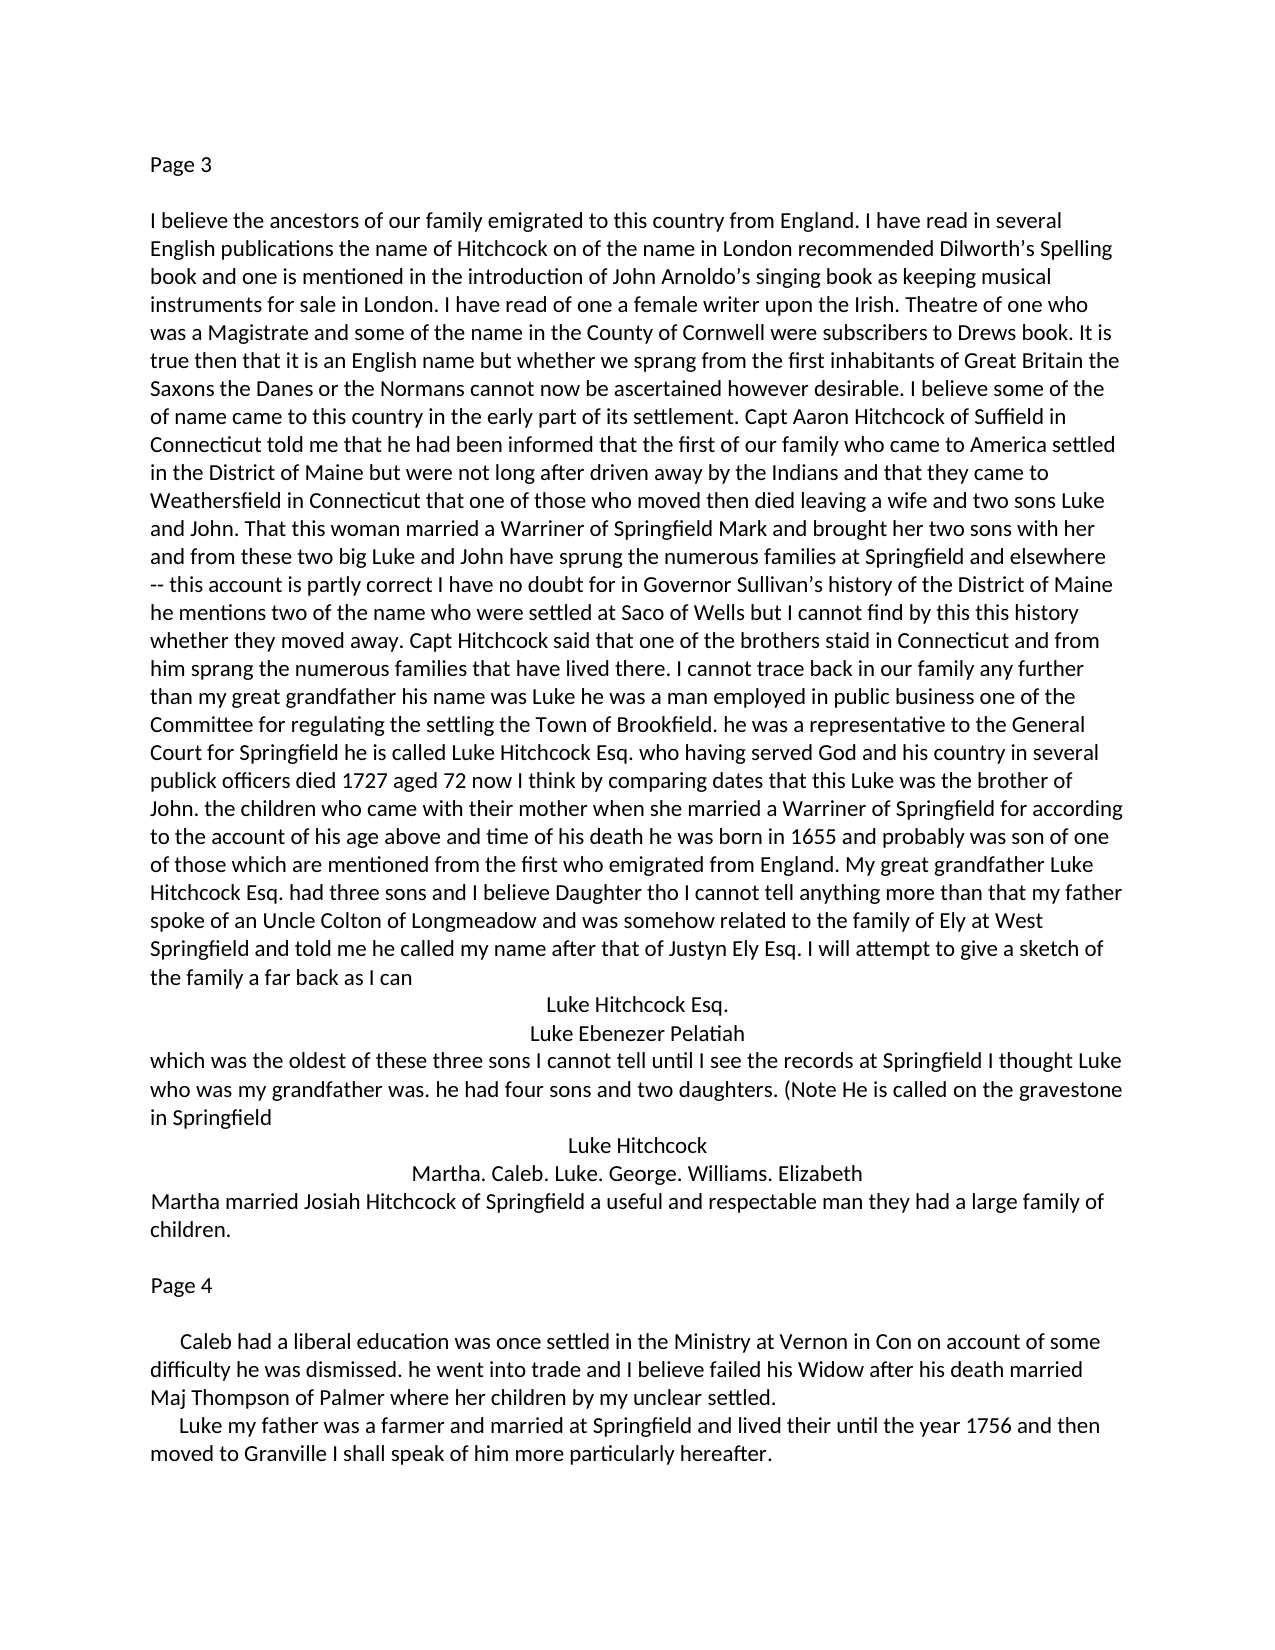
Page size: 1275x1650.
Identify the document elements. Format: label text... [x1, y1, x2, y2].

text Page 4 [150, 1271, 1125, 1299]
text Luke my father was a farmer and married at Springfield and lived their until the year 1756 and then moved to Granville I shall speak of him more particularly hereafter. [150, 1411, 1125, 1467]
text Page 3 [150, 150, 1125, 178]
text I believe the ancestors of our family emigrated to this country from England. I have read in several English publications the name of Hitchcock on of the name in London recommended Dilworth’s Spelling book and one is mentioned in the introduction of John Arnoldo’s singing book as keeping musical instruments for sale in London. I have read of one a female writer upon the Irish. Theatre of one who was a Magistrate and some of the name in the County of Cornwell were subscribers to Drews book. It is true then that it is an English name but whether we sprang from the first inhabitants of Great Britain the Saxons the Danes or the Normans cannot now be ascertained however desirable. I believe some of the of name came to this country in the early part of its settlement. Capt Aaron Hitchcock of Suffield in Connecticut told me that he had been informed that the first of our family who came to America settled in the District of Maine but were not long after driven away by the Indians and that they came to Weathersfield in Connecticut that one of those who moved then died leaving a wife and two sons Luke and John. That this woman married a Warriner of Springfield Mark and brought her two sons with her and from these two big Luke and John have sprung the numerous families at Springfield and elsewhere -- this account is partly correct I have no doubt for in Governor Sullivan’s history of the District of Maine he mentions two of the name who were settled at Saco of Wells but I cannot find by this this history whether they moved away. Capt Hitchcock said that one of the brothers staid in Connecticut and from him sprang the numerous families that have lived there. I cannot trace back in our family any further than my great grandfather his name was Luke he was a man employed in public business one of the Committee for regulating the settling the Town of Brookfield. he was a representative to the General Court for Springfield he is called Luke Hitchcock Esq. who having served God and his country in several publick officers died 1727 aged 72 now I think by comparing dates that this Luke was the brother of John. the children who came with their mother when she married a Warriner of Springfield for according to the account of his age above and time of his death he was born in 1655 and probably was son of one of those which are mentioned from the first who emigrated from England. My great grandfather Luke Hitchcock Esq. had three sons and I believe Daughter tho I cannot tell anything more than that my father spoke of an Uncle Colton of Longmeadow and was somehow related to the family of Ely at West Springfield and told me he called my name after that of Justyn Ely Esq. I will attempt to give a sketch of the family a far back as I can [150, 206, 1125, 991]
text which was the oldest of these three sons I cannot tell until I see the records at Springfield I thought Luke who was my grandfather was. he had four sons and two daughters. (Note He is called on the gravestone in Springfield [150, 1047, 1125, 1131]
text Luke Hitchcock [150, 1131, 1125, 1159]
text Martha married Josiah Hitchcock of Springfield a useful and respectable man they had a large family of children. [150, 1187, 1125, 1243]
text Luke Hitchcock Esq. [150, 991, 1125, 1019]
text Caleb had a liberal education was once settled in the Ministry at Vernon in Con on account of some difficulty he was dismissed. he went into trade and I believe failed his Widow after his death married Maj Thompson of Palmer where her children by my unclear settled. [150, 1327, 1125, 1411]
text Martha. Caleb. Luke. George. Williams. Elizabeth [150, 1159, 1125, 1187]
text Luke Ebenezer Pelatiah [150, 1019, 1125, 1047]
